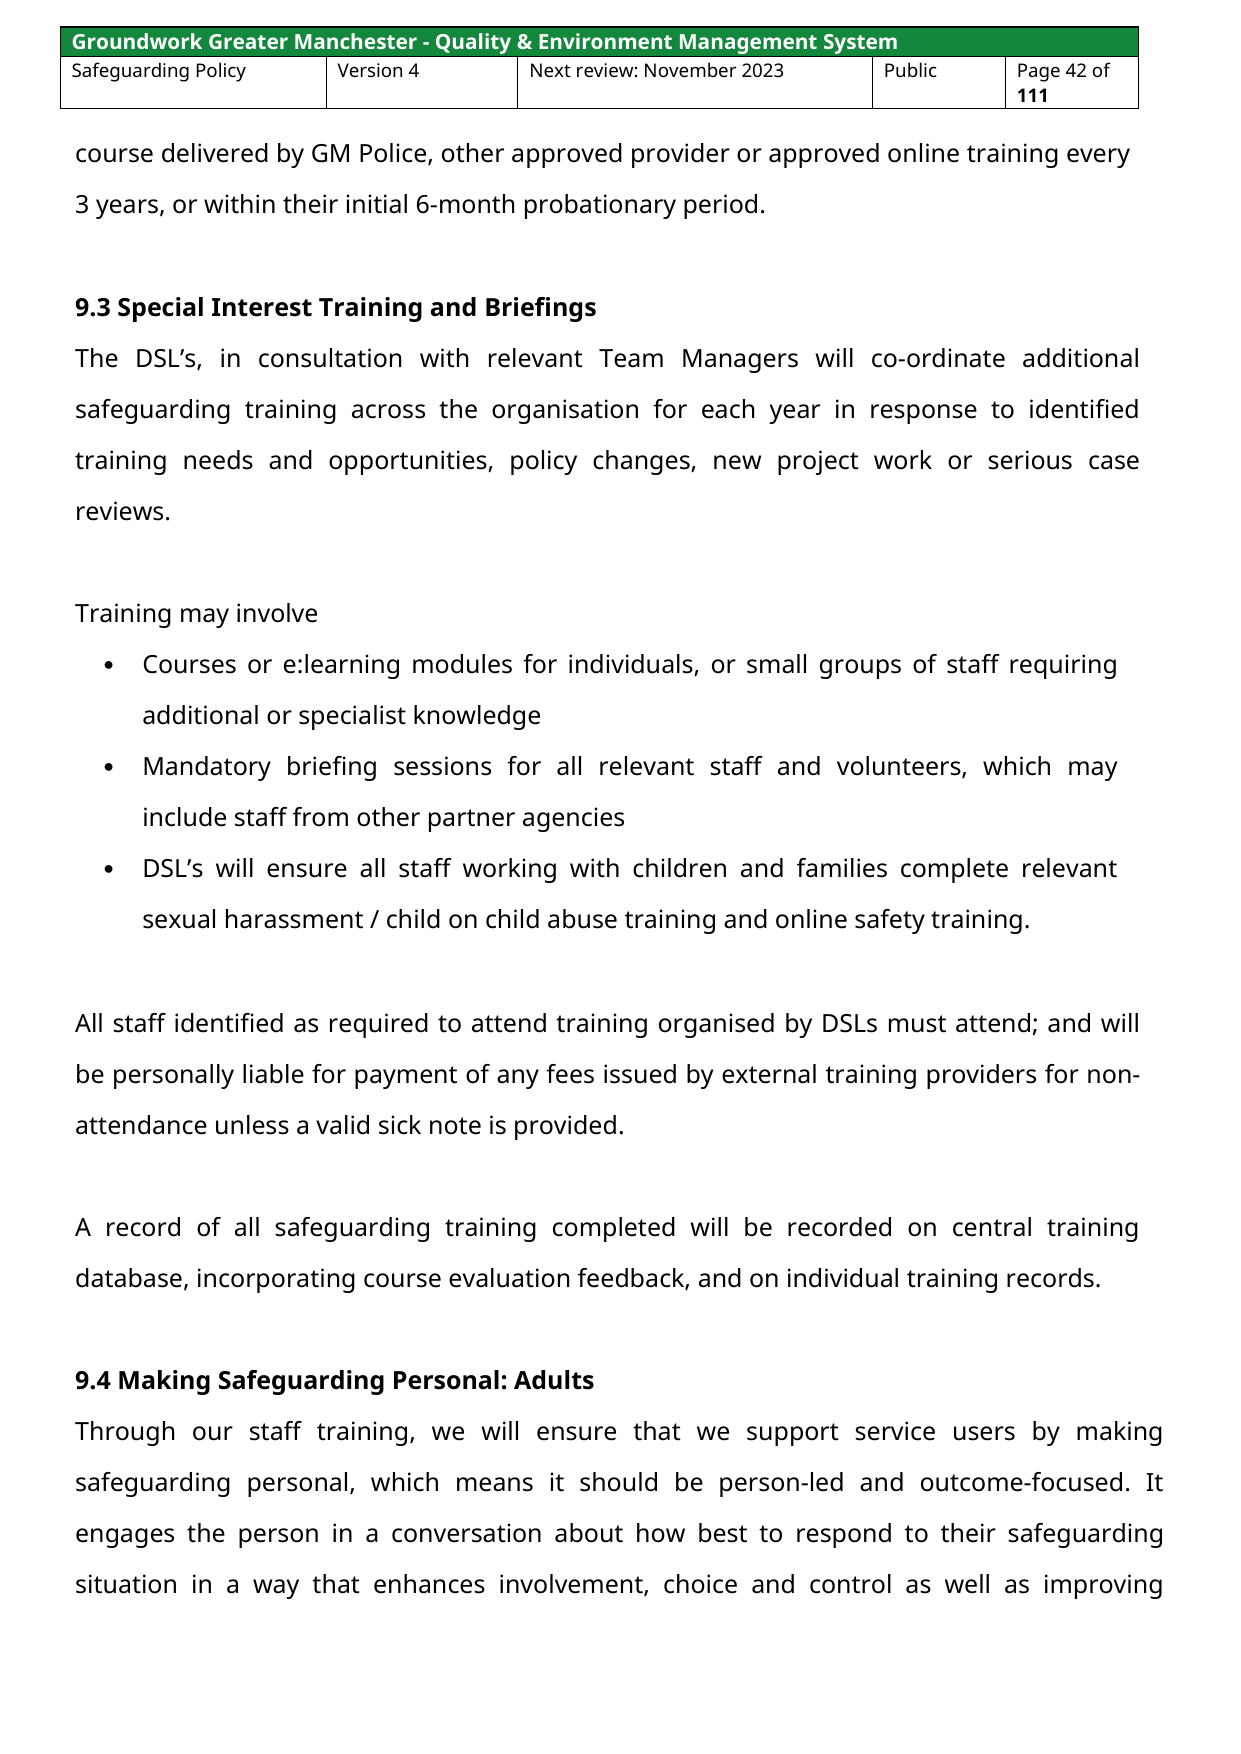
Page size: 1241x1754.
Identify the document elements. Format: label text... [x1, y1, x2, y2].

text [75, 135, 1131, 220]
list Courses or e:learning modules for individuals, or small groups of staff requiring additional or specialist knowledge [104, 647, 1119, 732]
text The DSL’s, in consultation with relevant Team Managers will co-ordinate additional safeguarding training across the organisation for each year in response to identified training needs and opportunities, policy changes, new project work or serious case reviews. [75, 341, 1141, 528]
text A record of all safeguarding training completed will be recorded on central training database, incorporating course evaluation feedback, and on individual training records. [75, 1209, 1141, 1295]
list Mandatory briefing sessions for all relevant staff and volunteers, which may include staff from other partner agencies [104, 749, 1119, 834]
text Training may involve [75, 596, 1165, 630]
text All staff identified as required to attend training organised by DSLs must attend; and will be personally liable for payment of any fees issued by external training providers for non-attendance unless a valid sick note is provided. [75, 1005, 1142, 1141]
subtitle 9.3 Special Interest Training and Briefings [75, 289, 1165, 323]
list DSL’s will ensure all staff working with children and families complete relevant sexual harassment / child on child abuse training and online safety training. [104, 851, 1119, 936]
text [75, 1414, 1165, 1601]
text 9.4 Making Safeguarding Personal: Adults [75, 1363, 1165, 1397]
